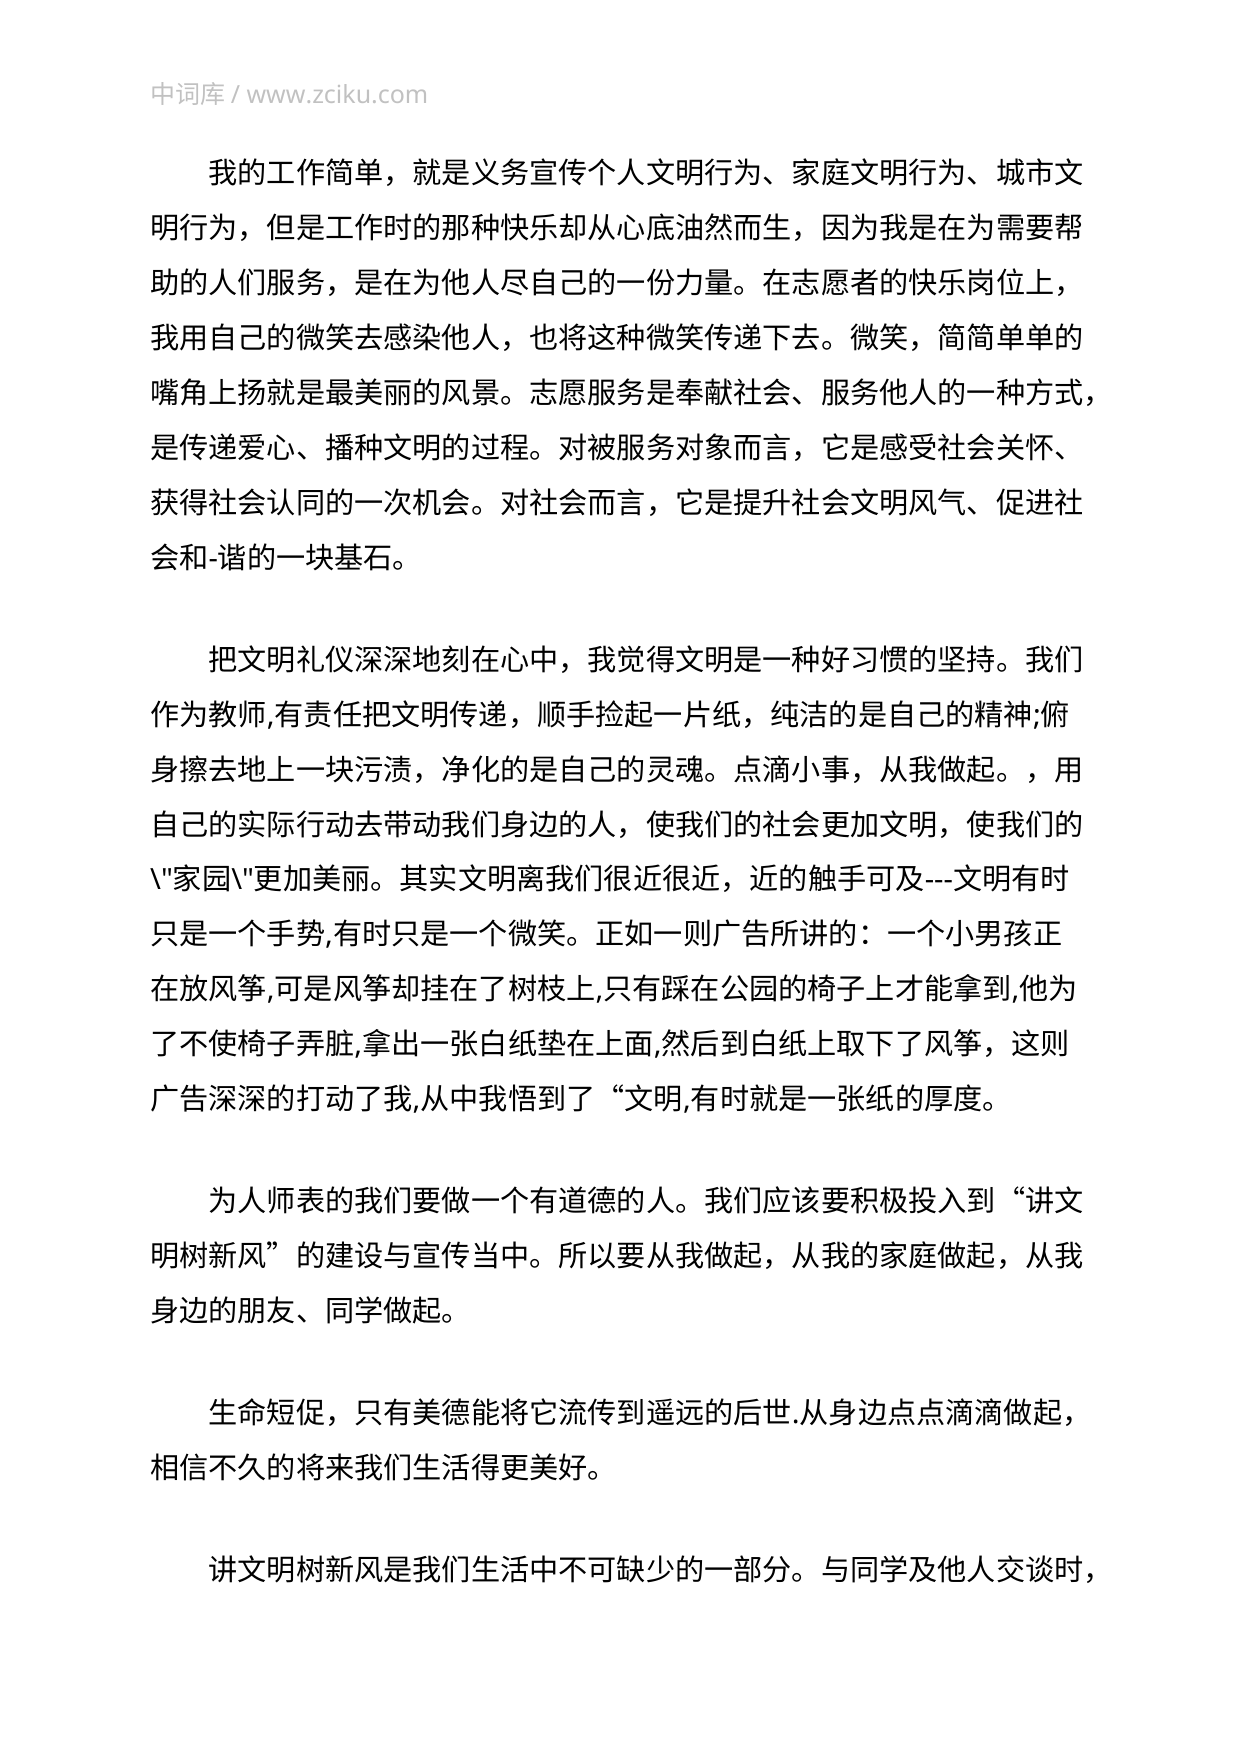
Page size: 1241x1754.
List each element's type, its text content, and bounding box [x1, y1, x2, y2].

text 生命短促，只有美德能将它流传到遥远的后世.从身边点点滴滴做起，相信不久的将来我们生活得更美好。 [150, 1389, 1090, 1487]
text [150, 1546, 1090, 1588]
text 把文明礼仪深深地刻在心中，我觉得文明是一种好习惯的坚持。我们作为教师,有责任把文明传递，顺手捡起一片纸，纯洁的是自己的精神;俯身擦去地上一块污渍，净化的是自己的灵魂。点滴小事，从我做起。，用自己的实际行动去带动我们身边的人，使我们的社会更加文明，使我们的\"家园\"更加美丽。其实文明离我们很近很近，近的触手可及---文明有时只是一个手势,有时只是一个微笑。正如一则广告所讲的：一个小男孩正在放风筝,可是风筝却挂在了树枝上,只有踩在公园的椅子上才能拿到,他为了不使椅子弄脏,拿出一张白纸垫在上面,然后到白纸上取下了风筝，这则广告深深的打动了我,从中我悟到了“文明,有时就是一张纸的厚度。 [150, 636, 1090, 1118]
text 为人师表的我们要做一个有道德的人。我们应该要积极投入到“讲文明树新风”的建设与宣传当中。所以要从我做起，从我的家庭做起，从我身边的朋友、同学做起。 [150, 1178, 1090, 1330]
text 我的工作简单，就是义务宣传个人文明行为、家庭文明行为、城市文明行为，但是工作时的那种快乐却从心底油然而生，因为我是在为需要帮助的人们服务，是在为他人尽自己的一份力量。在志愿者的快乐岗位上，我用自己的微笑去感染他人，也将这种微笑传递下去。微笑，简简单单的嘴角上扬就是最美丽的风景。志愿服务是奉献社会、服务他人的一种方式，是传递爱心、播种文明的过程。对被服务对象而言，它是感受社会关怀、获得社会认同的一次机会。对社会而言，它是提升社会文明风气、促进社会和-谐的一块基石。 [150, 150, 1090, 577]
